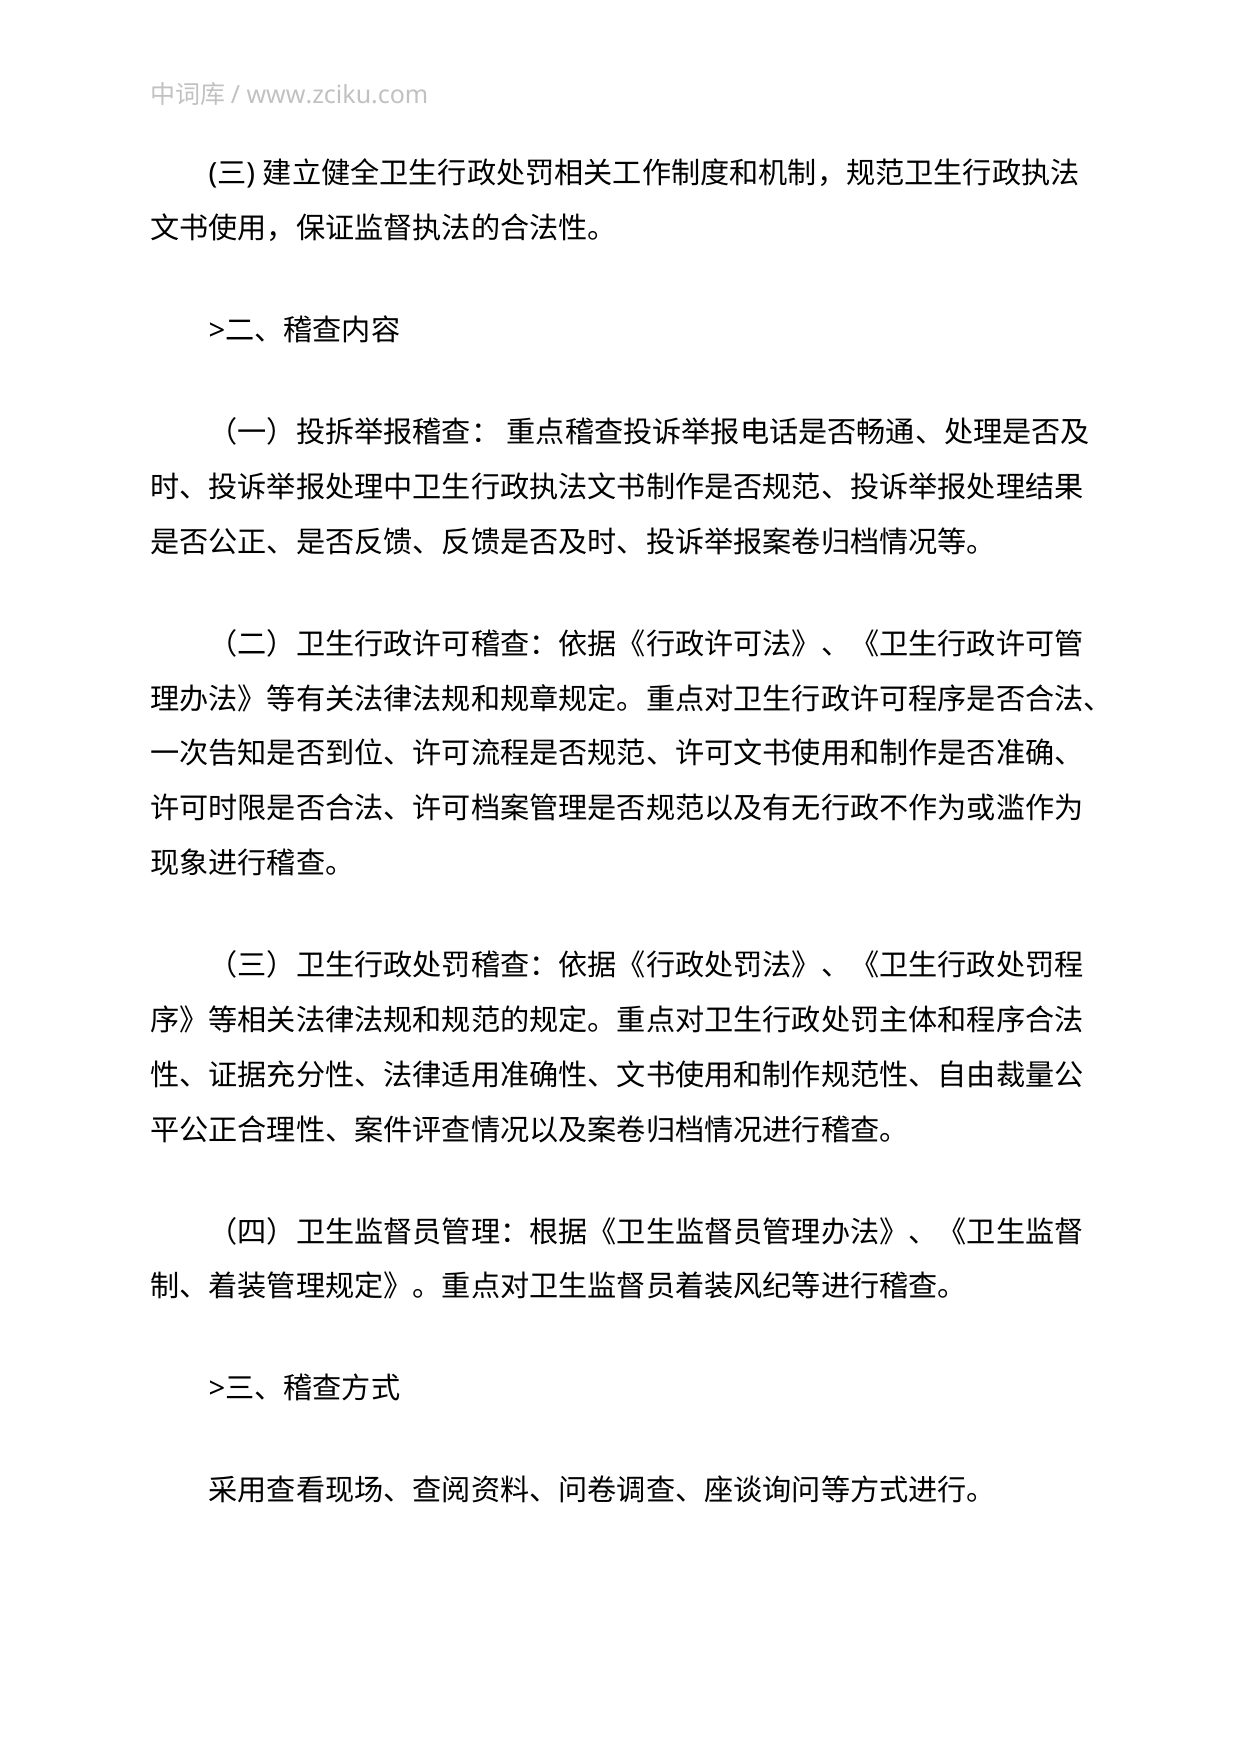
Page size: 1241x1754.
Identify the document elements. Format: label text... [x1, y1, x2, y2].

text （四）卫生监督员管理：根据《卫生监督员管理办法》、《卫生监督制、着装管理规定》。重点对卫生监督员着装风纪等进行稽查。 [150, 1208, 1090, 1305]
text (三) 建立健全卫生行政处罚相关工作制度和机制，规范卫生行政执法文书使用，保证监督执法的合法性。 [150, 150, 1090, 247]
text （一）投拆举报稽查： 重点稽查投诉举报电话是否畅通、处理是否及时、投诉举报处理中卫生行政执法文书制作是否规范、投诉举报处理结果是否公正、是否反馈、反馈是否及时、投诉举报案卷归档情况等。 [150, 409, 1090, 561]
text 采用查看现场、查阅资料、问卷调查、座谈询问等方式进行。 [150, 1467, 1090, 1509]
text （三）卫生行政处罚稽查：依据《行政处罚法》、《卫生行政处罚程序》等相关法律法规和规范的规定。重点对卫生行政处罚主体和程序合法性、证据充分性、法律适用准确性、文书使用和制作规范性、自由裁量公平公正合理性、案件评查情况以及案卷归档情况进行稽查。 [150, 942, 1090, 1149]
text >三、稽查方式 [150, 1365, 1090, 1407]
text >二、稽查内容 [150, 307, 1090, 349]
text （二）卫生行政许可稽查：依据《行政许可法》、《卫生行政许可管理办法》等有关法律法规和规章规定。重点对卫生行政许可程序是否合法、一次告知是否到位、许可流程是否规范、许可文书使用和制作是否准确、许可时限是否合法、许可档案管理是否规范以及有无行政不作为或滥作为现象进行稽查。 [150, 620, 1090, 882]
